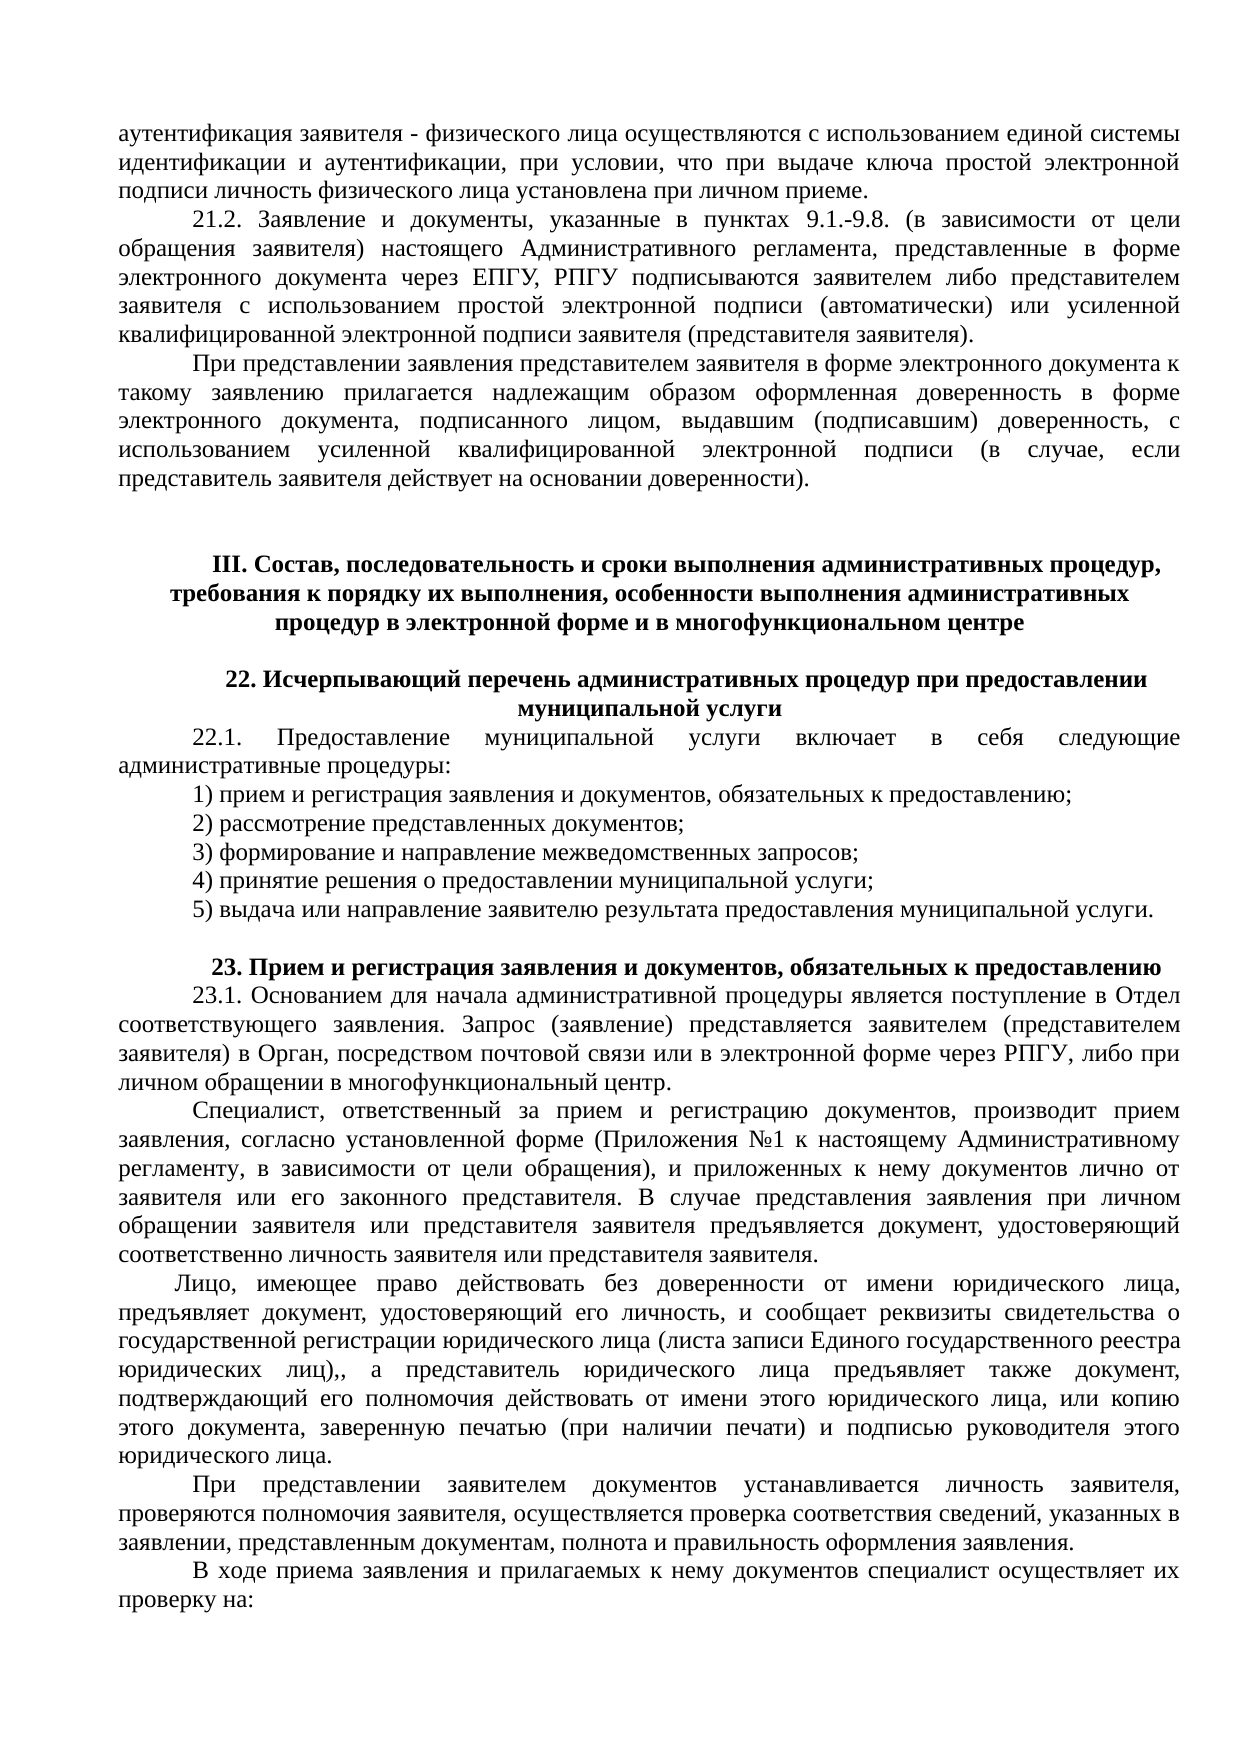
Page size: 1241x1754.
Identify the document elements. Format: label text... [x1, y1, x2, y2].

text 22.1. Предоставление муниципальной услуги включает в себя следующие административные процедуры: [118, 722, 1181, 779]
text 23. Прием и регистрация заявления и документов, обязательных к предоставлению [118, 952, 1181, 981]
text III. Состав, последовательность и сроки выполнения административных процедур, требования к порядку их выполнения, особенности выполнения административных процедур в электронной форме и в многофункциональном центре [118, 549, 1181, 636]
text 3) формирование и направление межведомственных запросов; [118, 837, 1181, 866]
text 4) принятие решения о предоставлении муниципальной услуги; [118, 866, 1181, 894]
text Специалист, ответственный за прием и регистрацию документов, производит прием заявления, согласно установленной форме (Приложения №1 к настоящему Административному регламенту, в зависимости от цели обращения), и приложенных к нему документов лично от заявителя или его законного представителя. В случае представления заявления при личном обращении заявителя или представителя заявителя предъявляется документ, удостоверяющий соответственно личность заявителя или представителя заявителя. [118, 1096, 1181, 1268]
text 1) прием и регистрация заявления и документов, обязательных к предоставлению; [118, 779, 1181, 808]
text В ходе приема заявления и прилагаемых к нему документов специалист осуществляет их проверку на: [118, 1556, 1181, 1613]
text При представлении заявления представителем заявителя в форме электронного документа к такому заявлению прилагается надлежащим образом оформленная доверенность в форме электронного документа, подписанного лицом, выдавшим (подписавшим) доверенность, с использованием усиленной квалифицированной электронной подписи (в случае, если представитель заявителя действует на основании доверенности). [118, 348, 1181, 492]
text 23.1. Основанием для начала административной процедуры является поступление в Отдел соответствующего заявления. Запрос (заявление) представляется заявителем (представителем заявителя) в Орган, посредством почтовой связи или в электронной форме через РПГУ, либо при личном обращении в многофункциональный центр. [118, 981, 1181, 1096]
text Лицо, имеющее право действовать без доверенности от имени юридического лица, предъявляет документ, удостоверяющий его личность, и сообщает реквизиты свидетельства о государственной регистрации юридического лица (листа записи Единого государственного реестра юридических лиц),, а представитель юридического лица предъявляет также документ, подтверждающий его полномочия действовать от имени этого юридического лица, или копию этого документа, заверенную печатью (при наличии печати) и подписью руководителя этого юридического лица. [118, 1268, 1181, 1469]
text 22. Исчерпывающий перечень административных процедур при предоставлении муниципальной услуги [118, 664, 1181, 722]
text 2) рассмотрение представленных документов; [118, 808, 1181, 837]
text 5) выдача или направление заявителю результата предоставления муниципальной услуги. [118, 894, 1181, 923]
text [118, 118, 1181, 204]
text 21.2. Заявление и документы, указанные в пунктах 9.1.-9.8. (в зависимости от цели обращения заявителя) настоящего Административного регламента, представленные в форме электронного документа через ЕПГУ, РПГУ подписываются заявителем либо представителем заявителя с использованием простой электронной подписи (автоматически) или усиленной квалифицированной электронной подписи заявителя (представителя заявителя). [118, 204, 1181, 348]
text При представлении заявителем документов устанавливается личность заявителя, проверяются полномочия заявителя, осуществляется проверка соответствия сведений, указанных в заявлении, представленным документам, полнота и правильность оформления заявления. [118, 1469, 1181, 1556]
